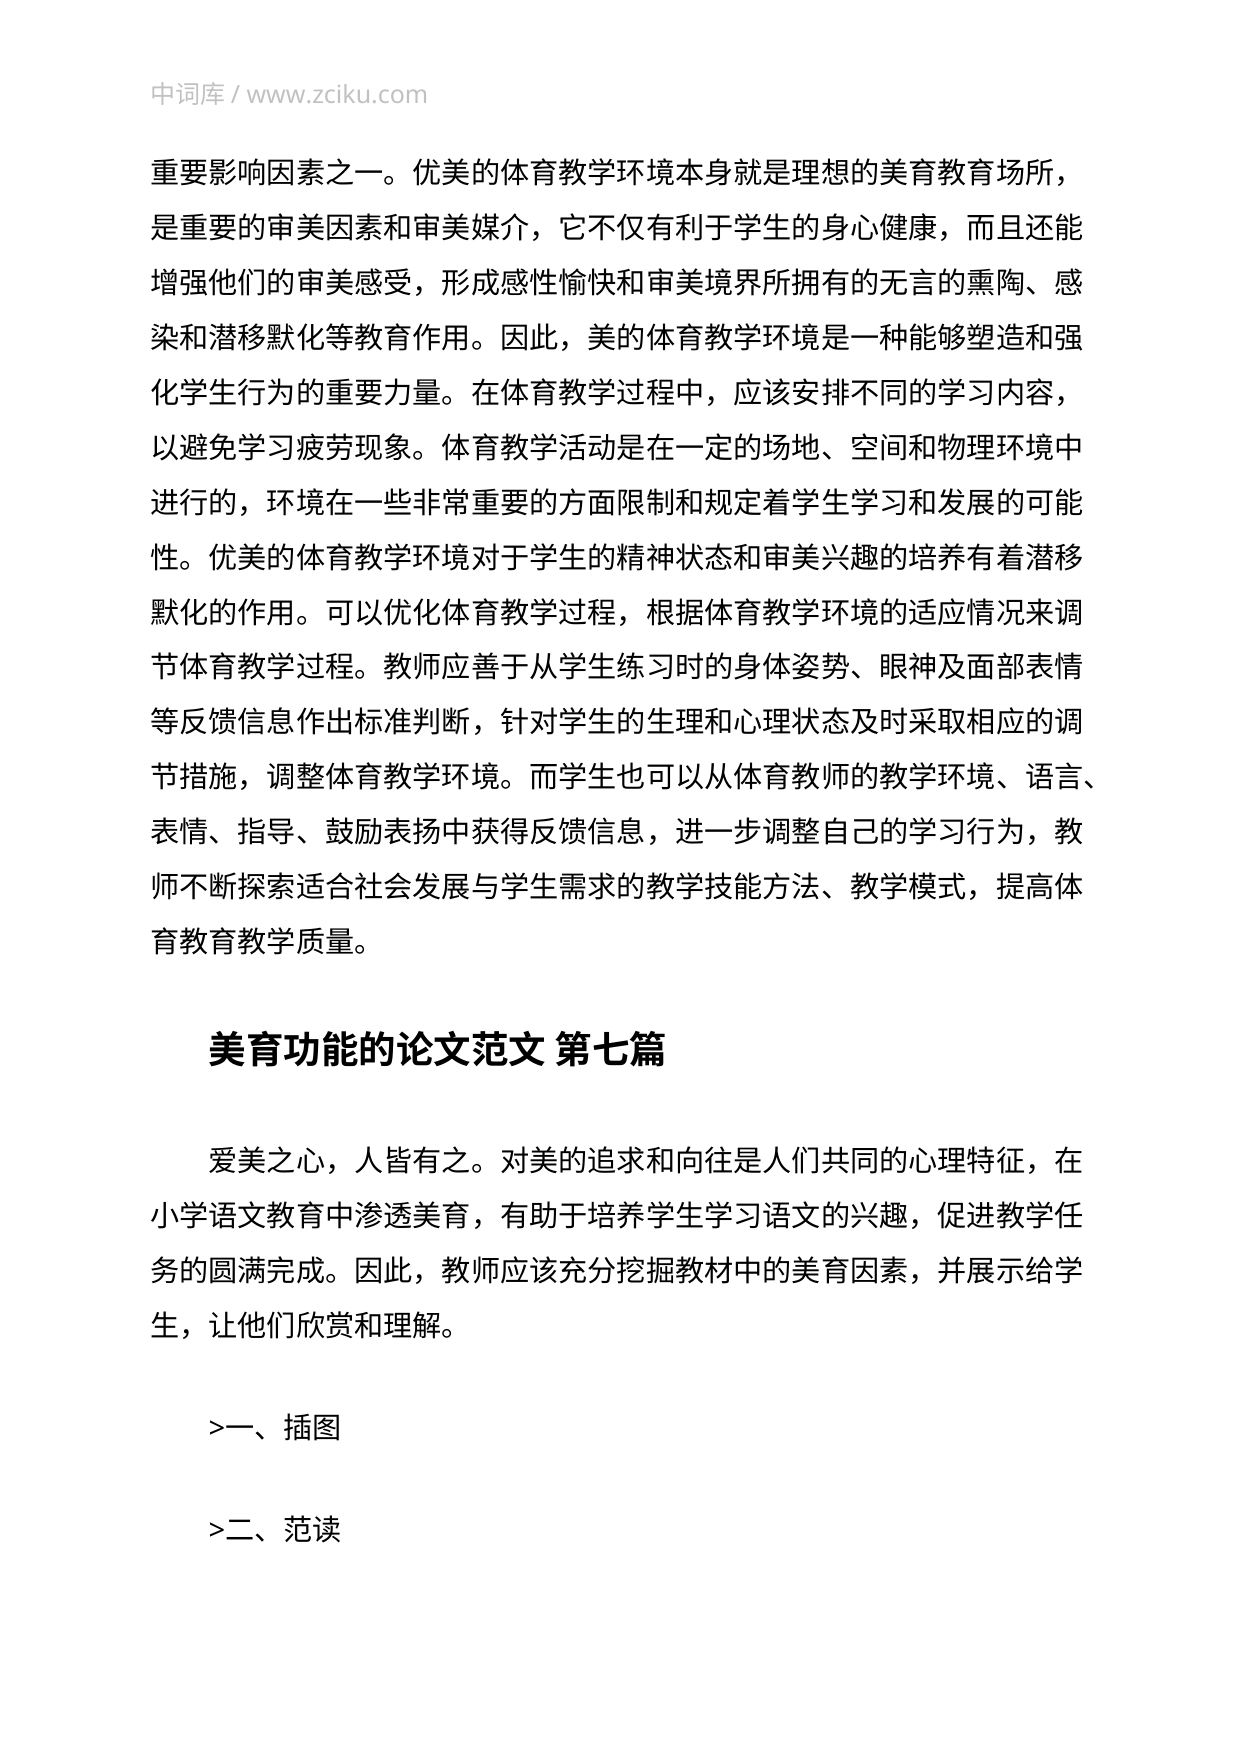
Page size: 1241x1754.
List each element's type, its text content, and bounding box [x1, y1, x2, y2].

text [150, 150, 1090, 961]
text >二、范读 [150, 1506, 1090, 1548]
text 爱美之心，人皆有之。对美的追求和向往是人们共同的心理特征，在小学语文教育中渗透美育，有助于培养学生学习语文的兴趣，促进教学任务的圆满完成。因此，教师应该充分挖掘教材中的美育因素，并展示给学生，让他们欣赏和理解。 [150, 1138, 1090, 1345]
text >一、插图 [150, 1404, 1090, 1447]
text 美育功能的论文范文 第七篇 [150, 1020, 1090, 1074]
